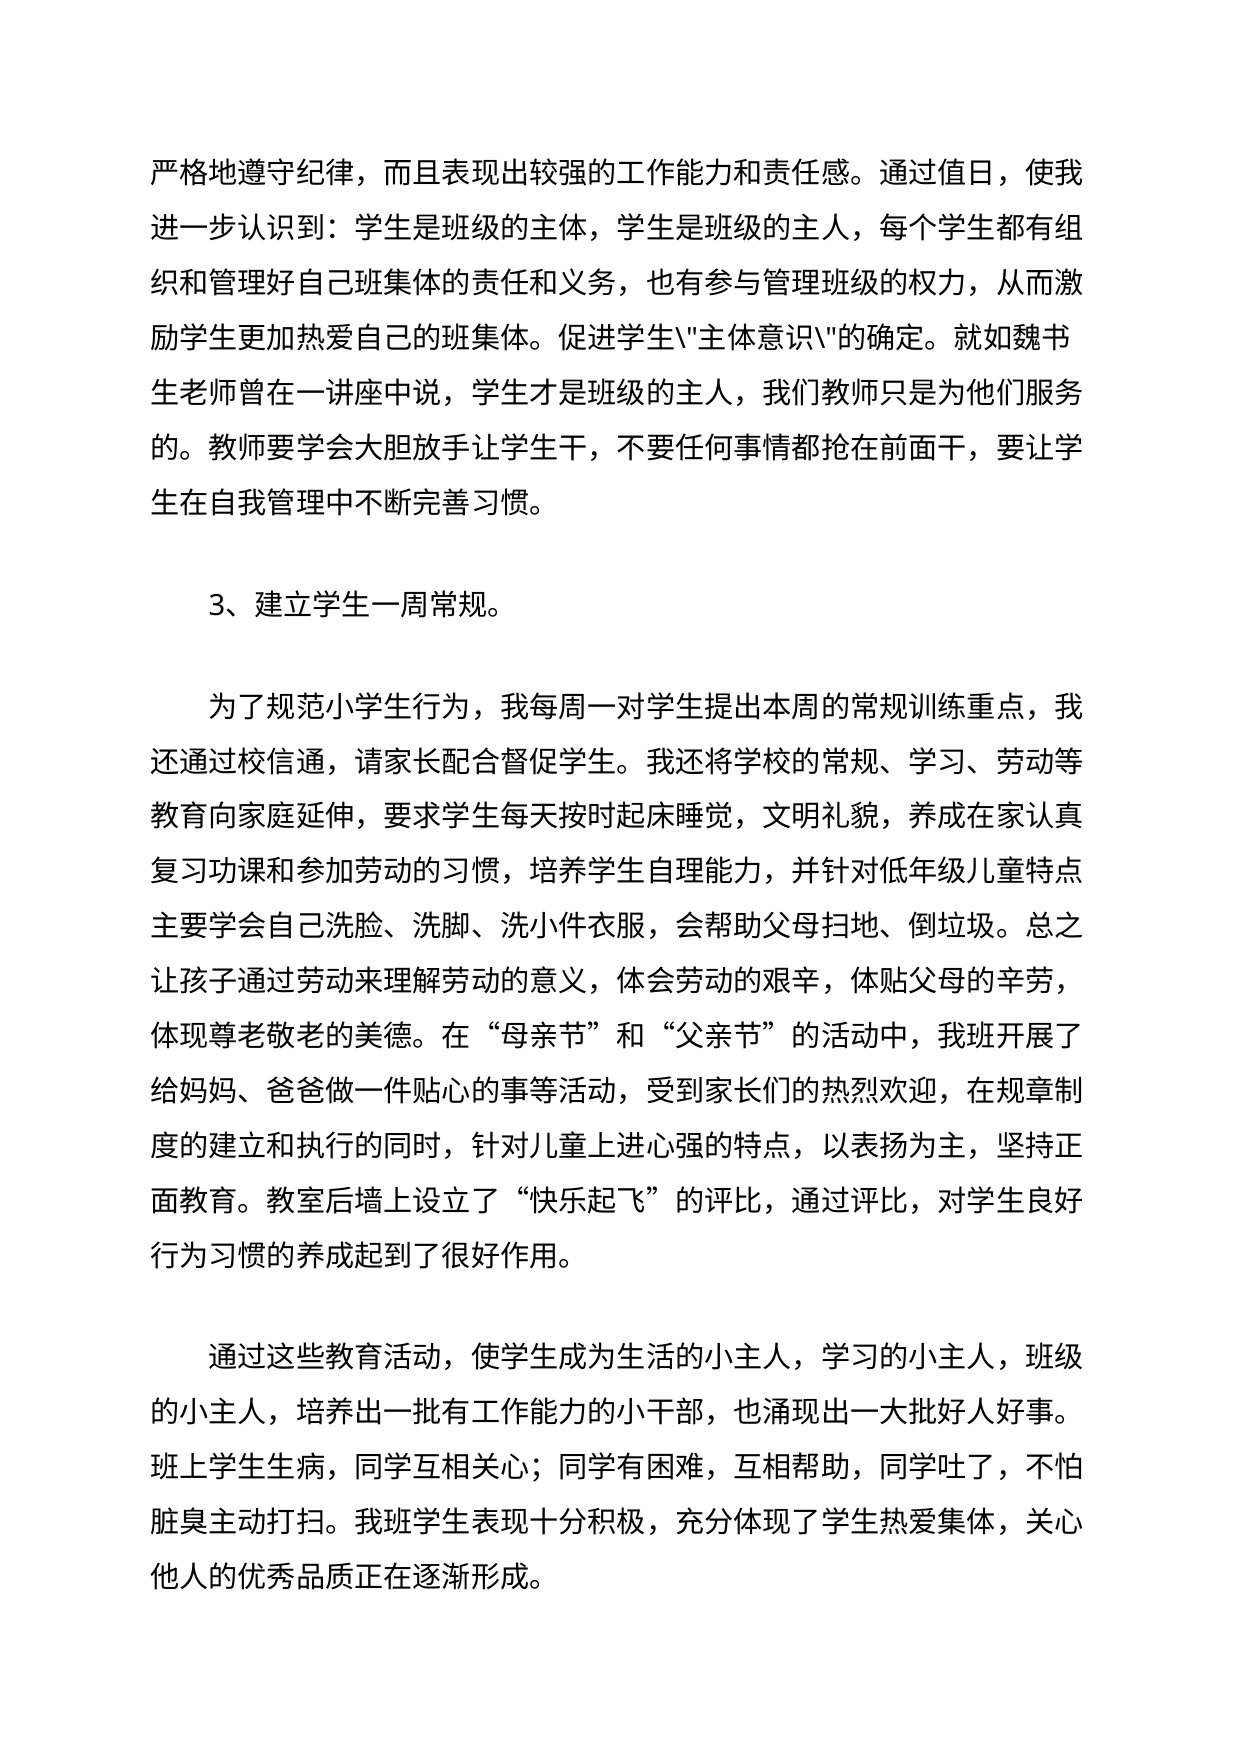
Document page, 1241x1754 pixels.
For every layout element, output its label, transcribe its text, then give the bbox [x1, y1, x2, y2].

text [150, 150, 1090, 522]
text 为了规范小学生行为，我每周一对学生提出本周的常规训练重点，我还通过校信通，请家长配合督促学生。我还将学校的常规、学习、劳动等教育向家庭延伸，要求学生每天按时起床睡觉，文明礼貌，养成在家认真复习功课和参加劳动的习惯，培养学生自理能力，并针对低年级儿童特点主要学会自己洗脸、洗脚、洗小件衣服，会帮助父母扫地、倒垃圾。总之让孩子通过劳动来理解劳动的意义，体会劳动的艰辛，体贴父母的辛劳，体现尊老敬老的美德。在“母亲节”和“父亲节”的活动中，我班开展了给妈妈、爸爸做一件贴心的事等活动，受到家长们的热烈欢迎，在规章制度的建立和执行的同时，针对儿童上进心强的特点，以表扬为主，坚持正面教育。教室后墙上设立了“快乐起飞”的评比，通过评比，对学生良好行为习惯的养成起到了很好作用。 [150, 683, 1090, 1274]
text 3、建立学生一周常规。 [150, 581, 1090, 624]
text 通过这些教育活动，使学生成为生活的小主人，学习的小主人，班级的小主人，培养出一批有工作能力的小干部，也涌现出一大批好人好事。班上学生生病，同学互相关心；同学有困难，互相帮助，同学吐了，不怕脏臭主动打扫。我班学生表现十分积极，充分体现了学生热爱集体，关心他人的优秀品质正在逐渐形成。 [150, 1334, 1090, 1596]
